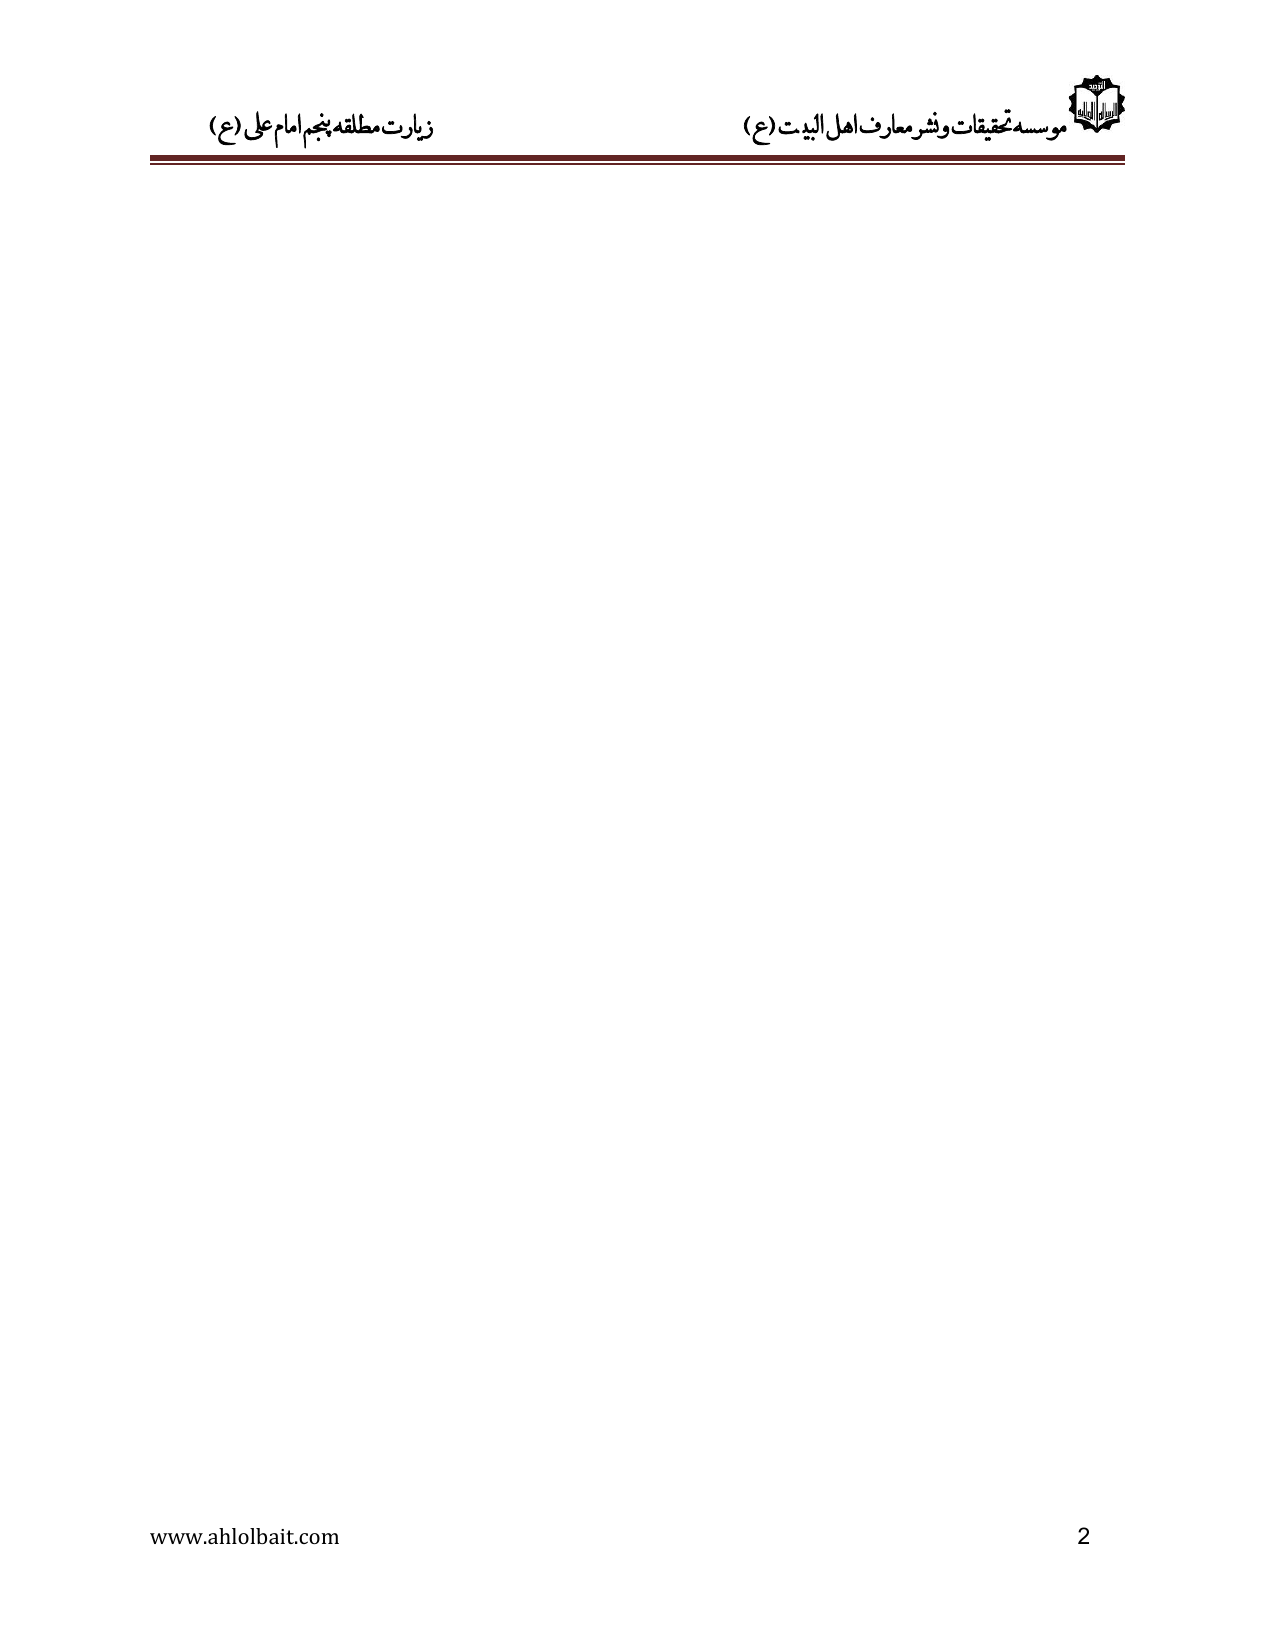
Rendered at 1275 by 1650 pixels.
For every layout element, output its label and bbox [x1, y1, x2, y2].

picture [1068, 75, 1125, 133]
